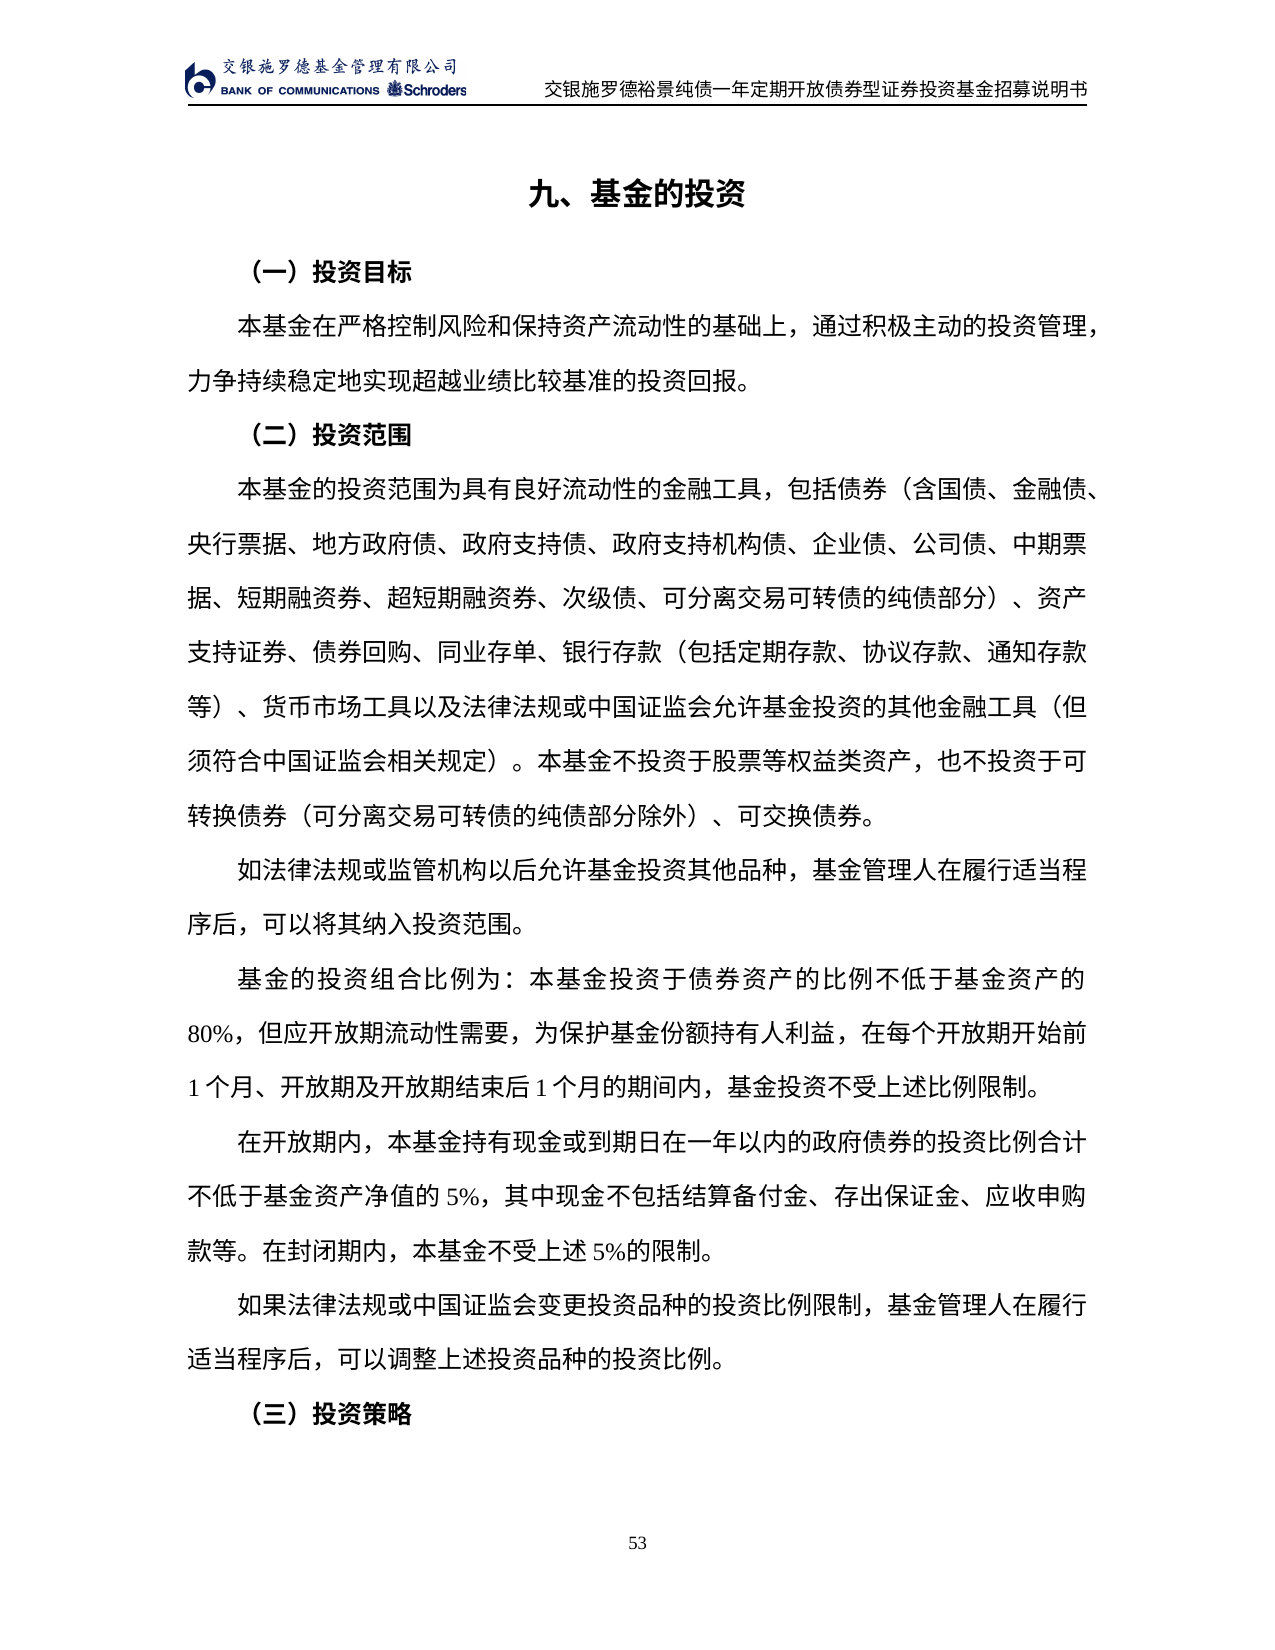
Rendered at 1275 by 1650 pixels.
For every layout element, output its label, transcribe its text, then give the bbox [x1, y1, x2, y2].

text 如法律法规或监管机构以后允许基金投资其他品种，基金管理人在履行适当程序后，可以将其纳入投资范围。 [187, 850, 1087, 941]
text 如果法律法规或中国证监会变更投资品种的投资比例限制，基金管理人在履行适当程序后，可以调整上述投资品种的投资比例。 [187, 1285, 1087, 1376]
text （一）投资目标 [187, 252, 1087, 288]
text 本基金在严格控制风险和保持资产流动性的基础上，通过积极主动的投资管理，力争持续稳定地实现超越业绩比较基准的投资回报。 [187, 307, 1087, 397]
text 基金的投资组合比例为：本基金投资于债券资产的比例不低于基金资产的80%，但应开放期流动性需要，为保护基金份额持有人利益，在每个开放期开始前1个月、开放期及开放期结束后1个月的期间内，基金投资不受上述比例限制。 [187, 959, 1087, 1104]
text （三）投资策略 [187, 1394, 1087, 1430]
text 九、基金的投资 [187, 169, 1087, 215]
text 在开放期内，本基金持有现金或到期日在一年以内的政府债券的投资比例合计不低于基金资产净值的5%，其中现金不包括结算备付金、存出保证金、应收申购款等。在封闭期内，本基金不受上述5%的限制。 [187, 1122, 1087, 1267]
picture [185, 58, 467, 98]
text （二）投资范围 [187, 415, 1087, 452]
text 本基金的投资范围为具有良好流动性的金融工具，包括债券（含国债、金融债、央行票据、地方政府债、政府支持债、政府支持机构债、企业债、公司债、中期票据、短期融资券、超短期融资券、次级债、可分离交易可转债的纯债部分）、资产支持证券、债券回购、同业存单、银行存款（包括定期存款、协议存款、通知存款等）、货币市场工具以及法律法规或中国证监会允许基金投资的其他金融工具（但须符合中国证监会相关规定）。本基金不投资于股票等权益类资产，也不投资于可转换债券（可分离交易可转债的纯债部分除外）、可交换债券。 [187, 470, 1087, 832]
